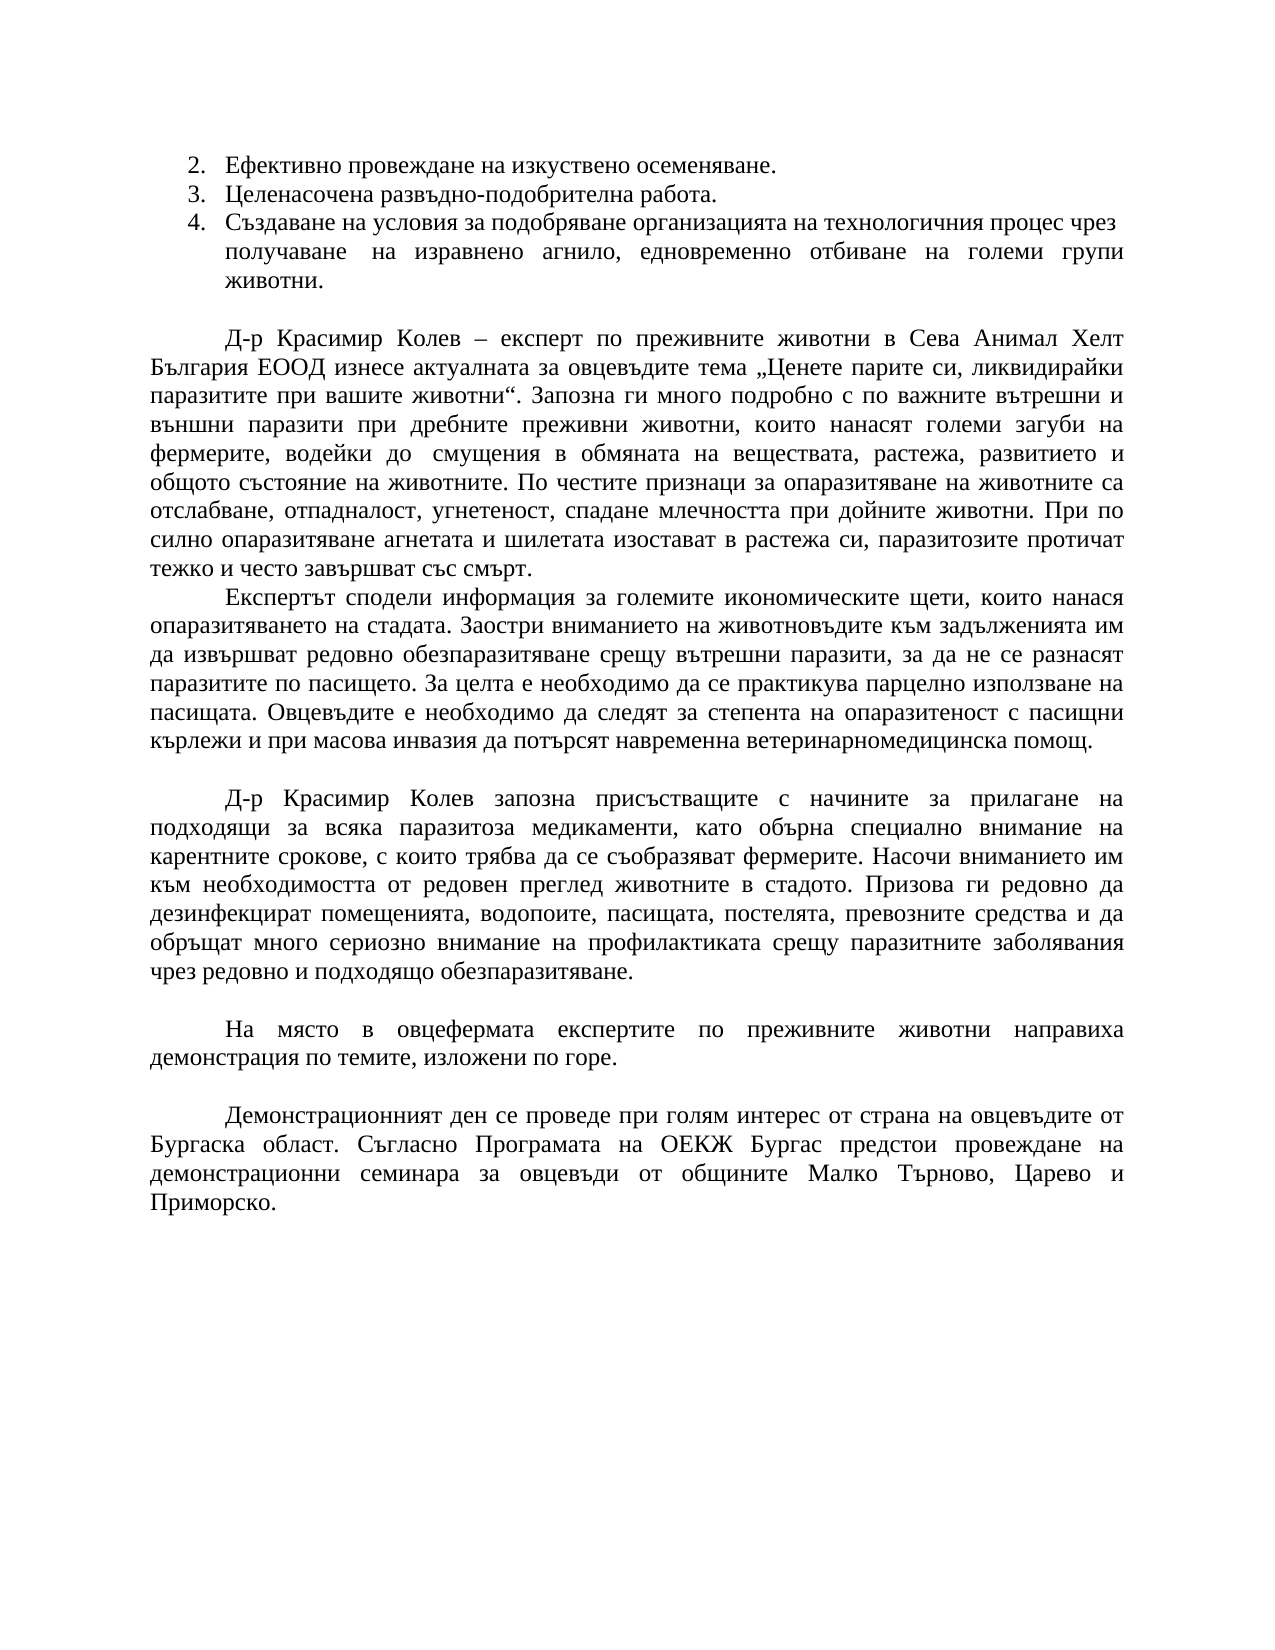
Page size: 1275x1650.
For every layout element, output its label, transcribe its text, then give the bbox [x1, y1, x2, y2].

text Д-р Красимир Колев – експерт по преживните животни в Сева Анимал Хелт България ЕООД изнесе актуалната за овцевъдите тема „Ценете парите си, ликвидирайки паразитите при вашите животни“. Запозна ги много подробно с по важните вътрешни и външни паразити при дребните преживни животни, които нанасят големи загуби на фермерите, водейки до смущения в обмяната на веществата, растежа, развитието и общото състояние на животните. По честите признаци за опаразитяване на животните са отслабване, отпадналост, угнетеност, спадане млечността при дойните животни. При по силно опаразитяване агнетата и шилетата изостават в растежа си, паразитозите протичат тежко и често завършват със смърт. [150, 323, 1125, 582]
list Ефективно провеждане на изкуствено осеменяване. [187, 150, 1125, 179]
list Целенасочена развъдно-подобрителна работа. [187, 179, 1125, 207]
text Д-р Красимир Колев запозна присъстващите с начините за прилагане на подходящи за всяка паразитоза медикаменти, като обърна специално внимание на карентните срокове, с които трябва да се съобразяват фермерите. Насочи вниманието им към необходимостта от редовен преглед животните в стадото. Призова ги редовно да дезинфекцират помещенията, водопоите, пасищата, постелята, превозните средства и да обръщат много сериозно внимание на профилактиката срещу паразитните заболявания чрез редовно и подходящо обезпаразитяване. [150, 783, 1125, 984]
text На място в овцефермата експертите по преживните животни направиха демонстрация по темите, изложени по горе. [150, 1014, 1125, 1071]
list Създаване на условия за подобряване организацията на технологичния процес чрез получаване на изравнено агнило, едновременно отбиване на големи групи животни. [187, 207, 1125, 294]
text Експертът сподели информация за големите икономическите щети, които нанася опаразитяването на стадата. Заостри вниманието на животновъдите към задълженията им да извършват редовно обезпаразитяване срещу вътрешни паразити, за да не се разнасят паразитите по пасището. За целта е необходимо да се практикува парцелно използване на пасищата. Овцевъдите е необходимо да следят за степента на опаразитеност с пасищни кърлежи и при масова инвазия да потърсят навременна ветеринарномедицинска помощ. [150, 582, 1125, 754]
text Демонстрационният ден се проведе при голям интерес от страна на овцевъдите от Бургаска област. Съгласно Програмата на ОЕКЖ Бургас предстои провеждане на демонстрационни семинара за овцевъди от общините Малко Търново, Царево и Приморско. [150, 1100, 1125, 1215]
